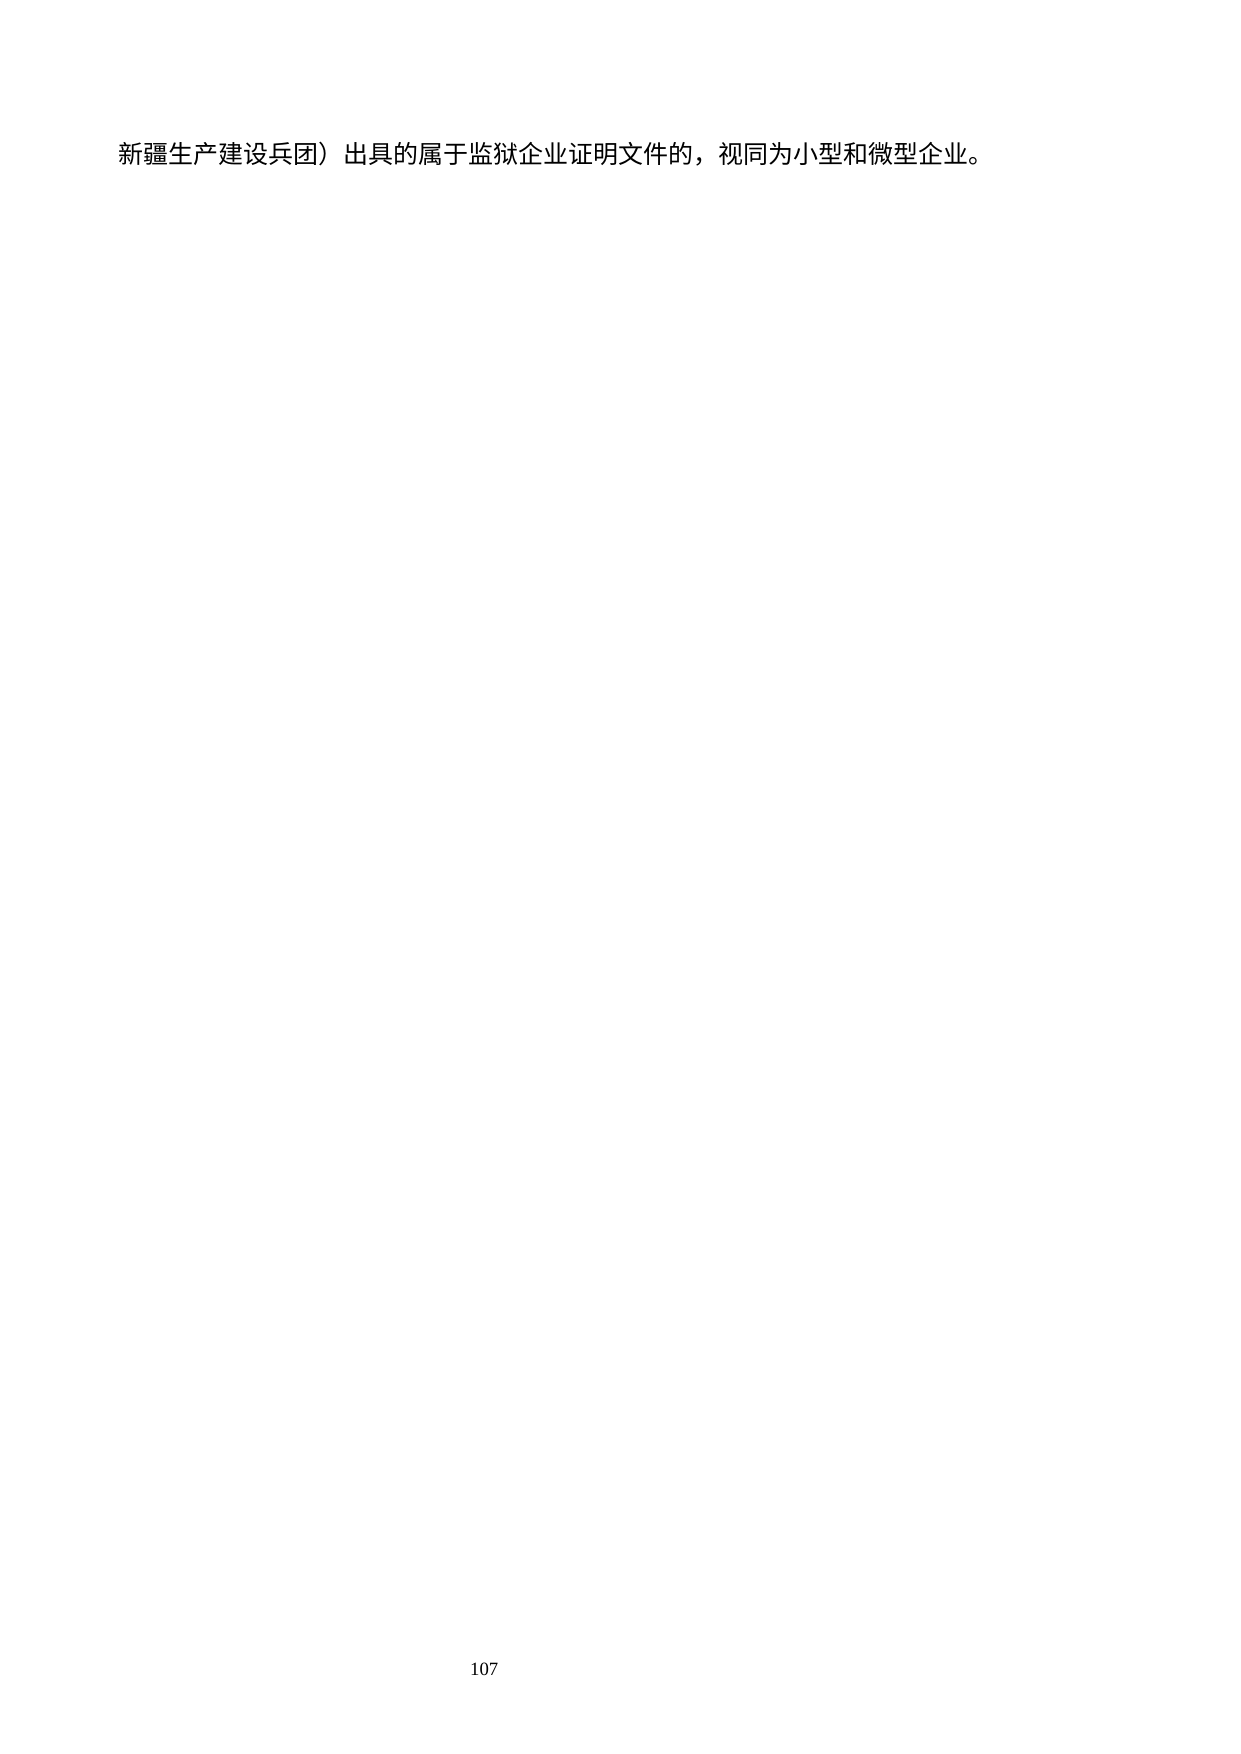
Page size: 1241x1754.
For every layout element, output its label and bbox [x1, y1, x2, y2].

text [118, 118, 1078, 187]
